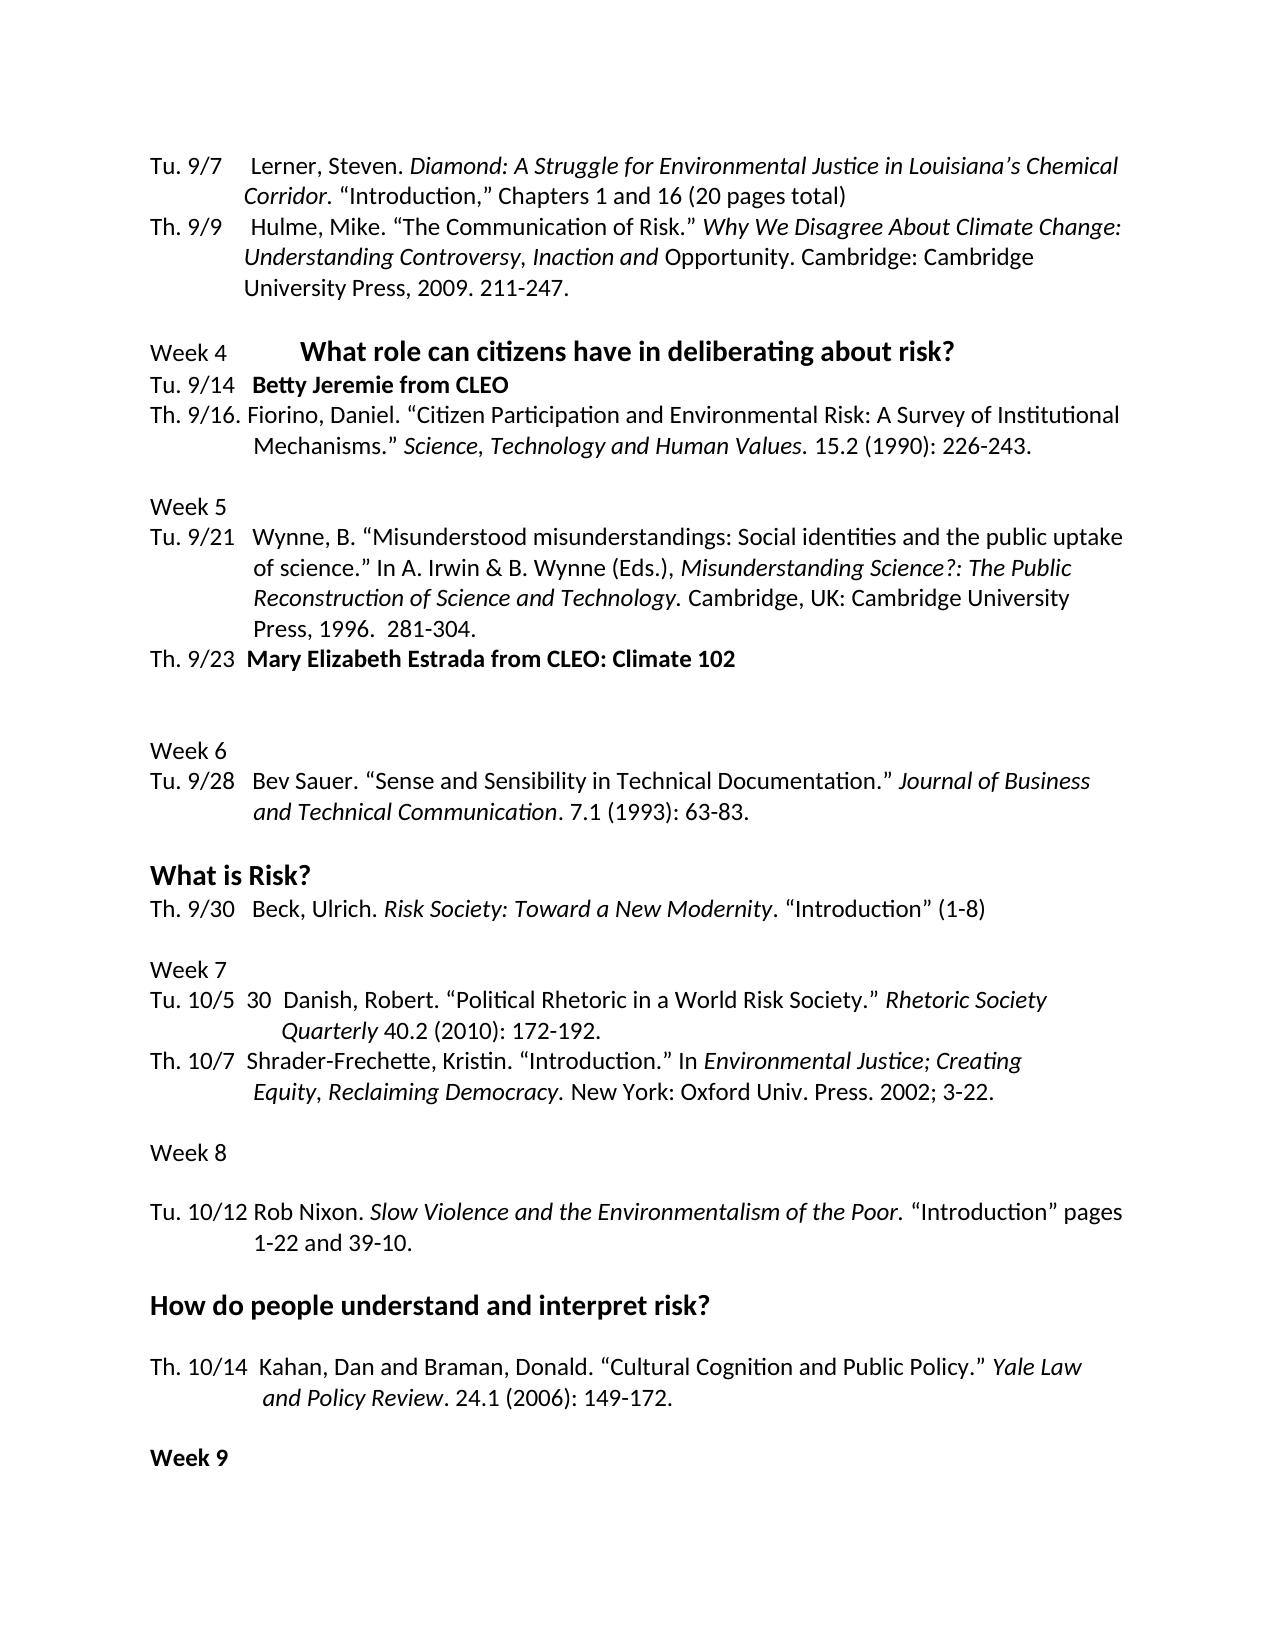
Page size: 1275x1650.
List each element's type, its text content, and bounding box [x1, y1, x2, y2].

text Week 9 [150, 1442, 1125, 1472]
text Th. 9/23 Mary Elizabeth Estrada from CLEO: Climate 102 [150, 643, 1125, 674]
text Tu. 10/12 Rob Nixon. Slow Violence and the Environmentalism of the Poor. “Introduction” pages 1-22 and 39-10. [150, 1197, 1125, 1258]
text Th. 9/9 Hulme, Mike. “The Communication of Risk.” Why We Disagree About Climate Change: Understanding Controversy, Inaction and Opportunity. Cambridge: Cambridge University Press, 2009. 211-247. [150, 211, 1125, 303]
text Week 4 What role can citizens have in deliberating about risk? [150, 333, 1125, 369]
text Tu. 9/7 Lerner, Steven. Diamond: A Struggle for Environmental Justice in Louisiana’s Chemical Corridor. “Introduction,” Chapters 1 and 16 (20 pages total) [150, 150, 1125, 211]
text How do people understand and interpret risk? [150, 1287, 1125, 1322]
text Tu. 9/21 Wynne, B. “Misunderstood misunderstandings: Social identities and the public uptake of science.” In A. Irwin & B. Wynne (Eds.), Misunderstanding Science?: The Public Reconstruction of Science and Technology. Cambridge, UK: Cambridge University Press, 1996. 281-304. [150, 521, 1125, 643]
text Week 8 [150, 1137, 1125, 1167]
text Week 5 [150, 491, 1125, 521]
text Tu. 10/5 30 Danish, Robert. “Political Rhetoric in a World Risk Society.” Rhetoric Society Quarterly 40.2 (2010): 172-192. [150, 984, 1125, 1045]
text Th. 10/14 Kahan, Dan and Braman, Donald. “Cultural Cognition and Public Policy.” Yale Law and Policy Review. 24.1 (2006): 149-172. [150, 1352, 1125, 1413]
text Tu. 9/14 Betty Jeremie from CLEO [150, 369, 1125, 399]
text Tu. 9/28 Bev Sauer. “Sense and Sensibility in Technical Documentation.” Journal of Business and Technical Communication. 7.1 (1993): 63-83. [150, 766, 1125, 827]
text Th. 10/7 Shrader-Frechette, Kristin. “Introduction.” In Environmental Justice; Creating Equity, Reclaiming Democracy. New York: Oxford Univ. Press. 2002; 3-22. [150, 1045, 1125, 1106]
text Week 7 [150, 954, 1125, 984]
text What is Risk? [150, 857, 1125, 893]
text Th. 9/16. Fiorino, Daniel. “Citizen Participation and Environmental Risk: A Survey of Institutional Mechanisms.” Science, Technology and Human Values. 15.2 (1990): 226-243. [150, 399, 1125, 460]
text Th. 9/30 Beck, Ulrich. Risk Society: Toward a New Modernity. “Introduction” (1-8) [150, 893, 1125, 923]
text Week 6 [150, 735, 1125, 766]
